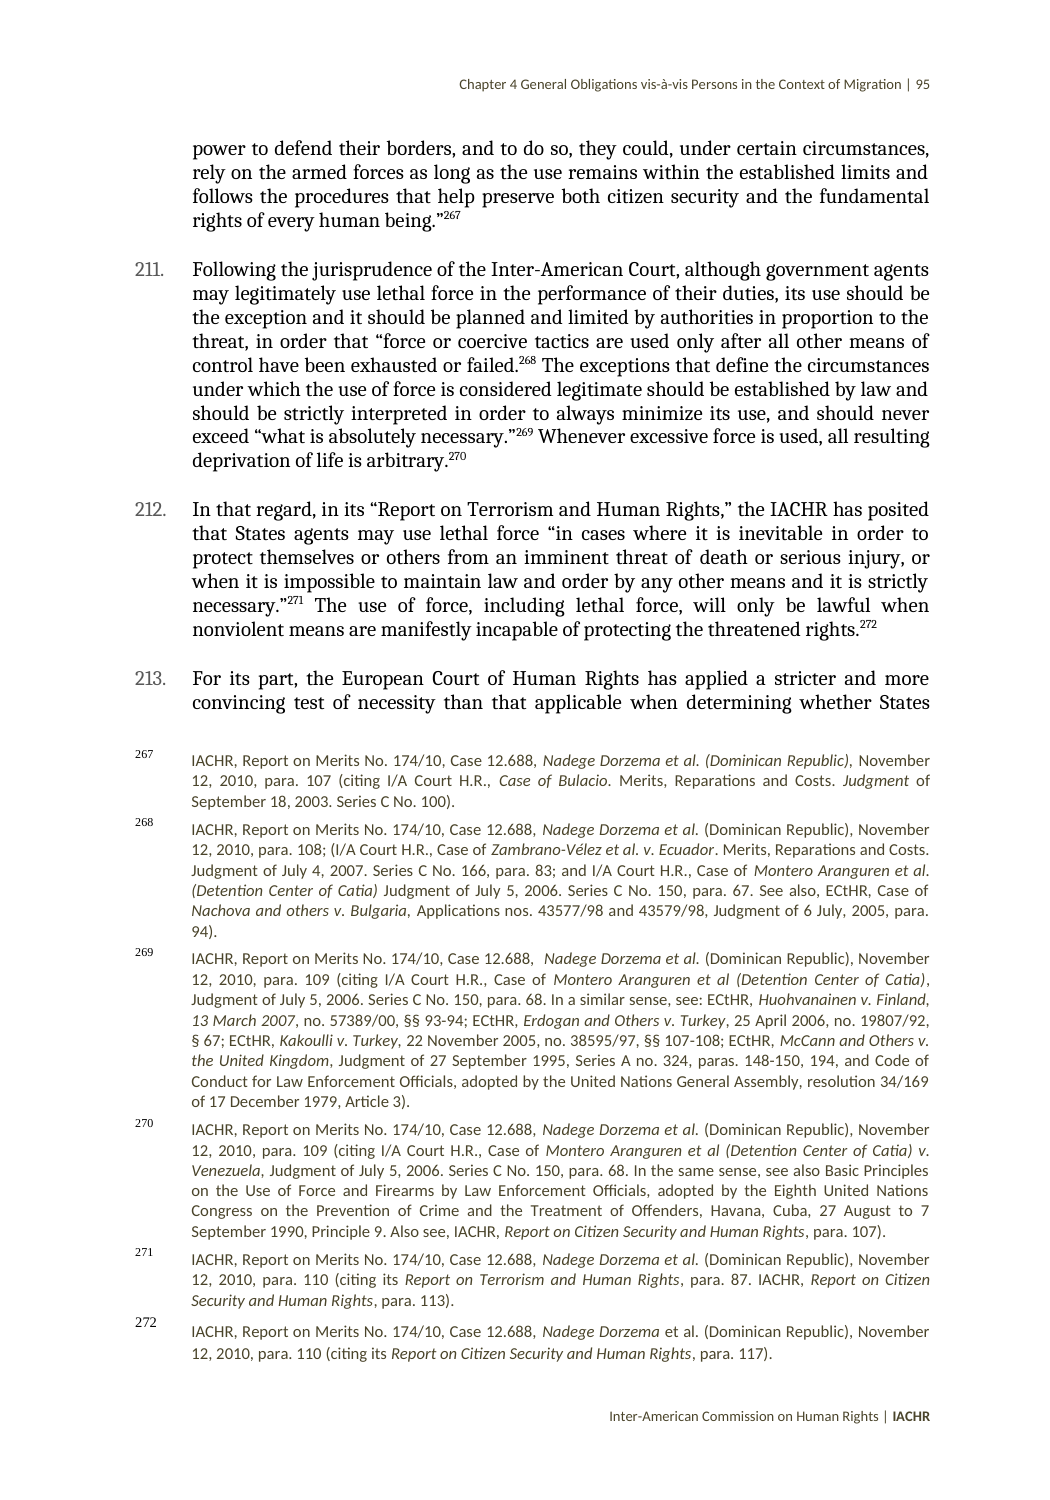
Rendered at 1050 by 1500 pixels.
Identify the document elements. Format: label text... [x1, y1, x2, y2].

text For its part, the European Court of Human Rights has applied a stricter and more convincing test of necessity than that applicable when determining whether States action is necessary in a democratic society. Consequently, the degree of force used must be “absolutely necessary” and strictly proportional in order to achieve the objective allowed. [135, 667, 930, 715]
text Following the jurisprudence of the Inter-American Court, although government agents may legitimately use lethal force in the performance of their duties, its use should be the exception and it should be planned and limited by authorities in proportion to the threat, in order that “force or coercive tactics are used only after all other means of control have been exhausted or failed. The exceptions that define the circumstances under which the use of force is considered legitimate should be established by law and should be strictly interpreted in order to always minimize its use, and should never exceed “what is absolutely necessary.” Whenever excessive force is used, all resulting deprivation of life is arbitrary. [135, 257, 930, 473]
text The Nadege Dorzema case is important in terms of development of human rights standards on permissible and legal use of force in immigration operations. On the question of the use of force, the Court has held that States have the right and the obligation to ensure security and keep public order, using force if necessary. In that regard, the IACHR recalled that “the functions of the armed forces [...] are limited to defending national sovereignty.” Therefore, the IACHR considers that States have the power to defend their borders, and to do so, they could, under certain circumstances, rely on the armed forces as long as the use remains within the established limits and follows the procedures that help preserve both citizen security and the fundamental rights of every human being.” [135, 137, 930, 232]
text In that regard, in its “Report on Terrorism and Human Rights,” the IACHR has posited that States agents may use lethal force “in cases where it is inevitable in order to protect themselves or others from an imminent threat of death or serious injury, or when it is impossible to maintain law and order by any other means and it is strictly necessary.” The use of force, including lethal force, will only be lawful when nonviolent means are manifestly incapable of protecting the threatened rights. [135, 498, 930, 642]
